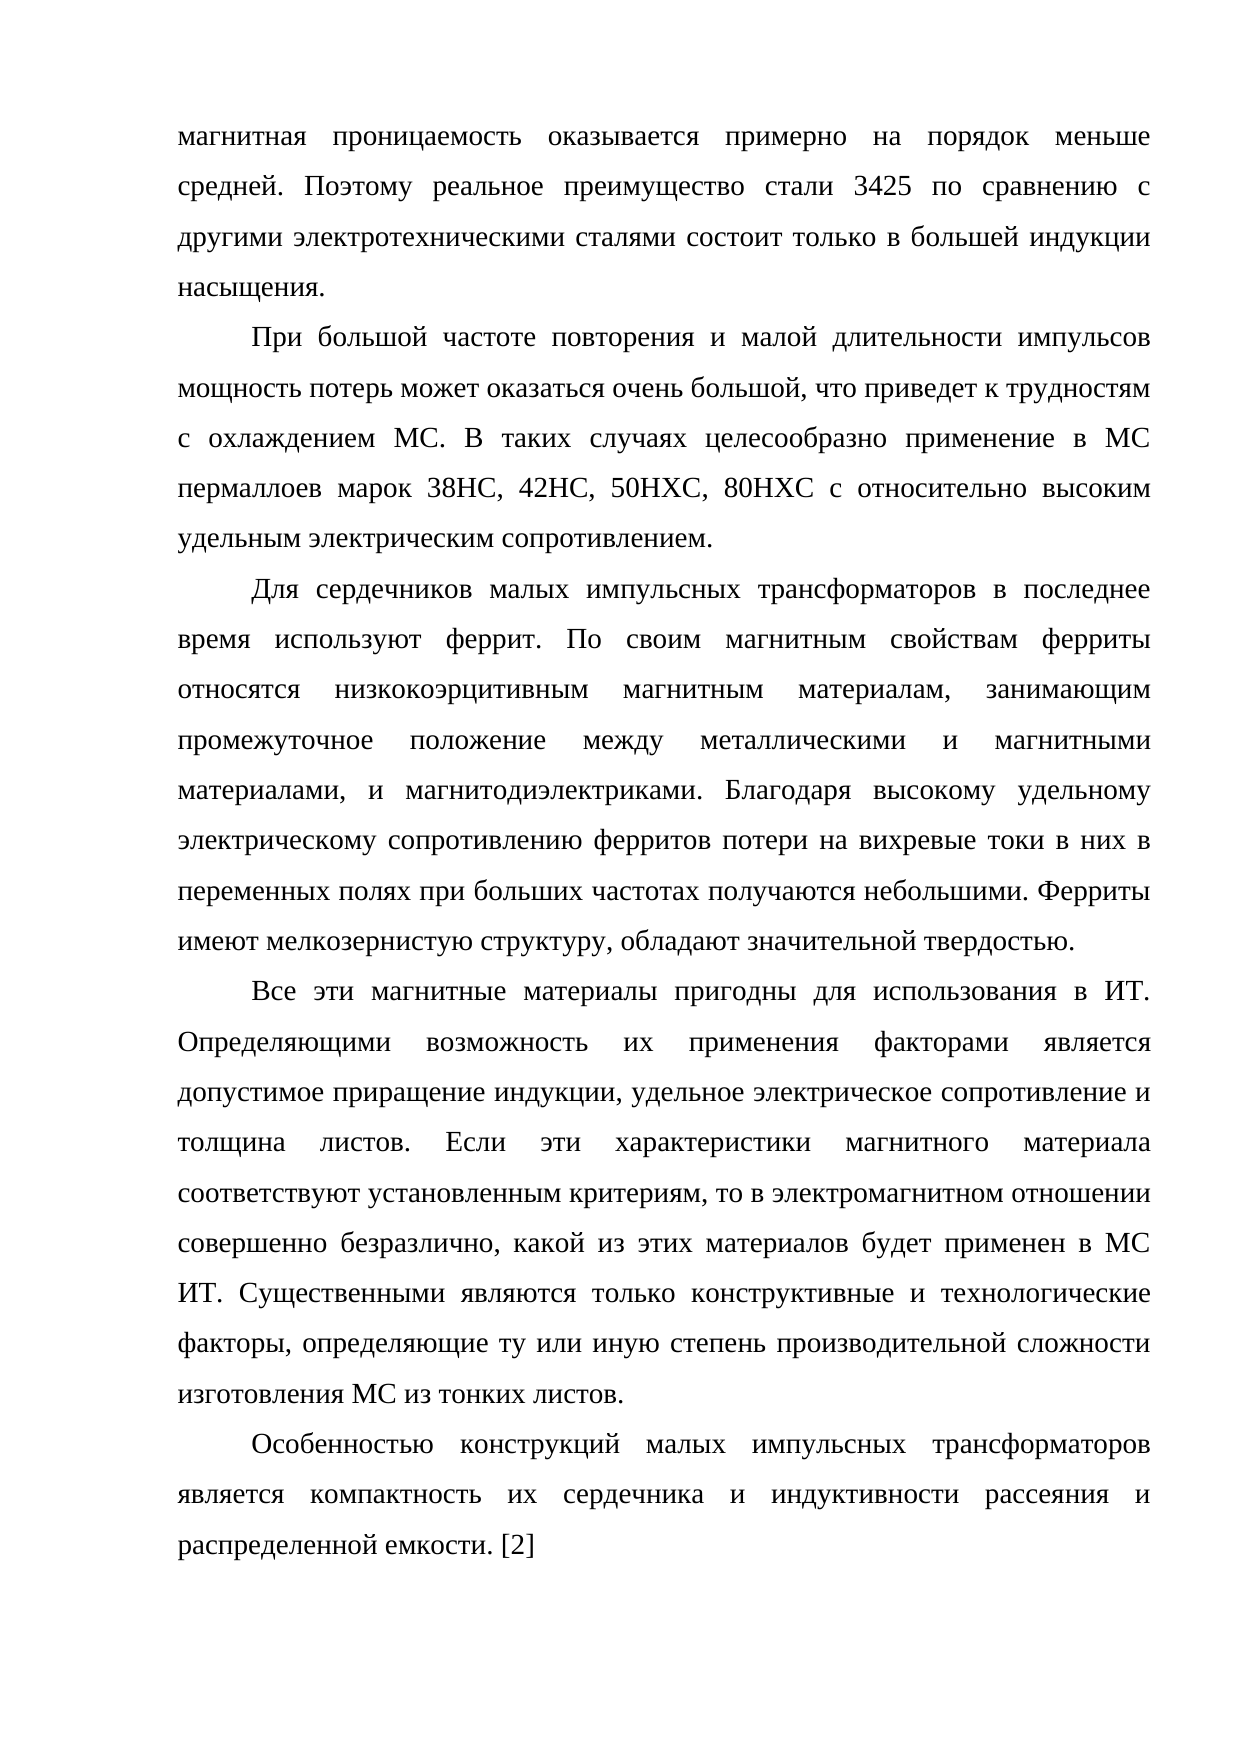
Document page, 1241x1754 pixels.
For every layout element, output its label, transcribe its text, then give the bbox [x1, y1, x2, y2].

text Для сердечников малых импульсных трансформаторов в последнее время используют феррит. По своим магнитным свойствам ферриты относятся низкокоэрцитивным магнитным материалам, занимающим промежуточное положение между металлическими и магнитными материалами, и магнитодиэлектриками. Благодаря высокому удельному электрическому сопротивлению ферритов потери на вихревые токи в них в переменных полях при больших частотах получаются небольшими. Ферриты имеют мелкозернистую структуру, обладают значительной твердостью. [177, 571, 1152, 957]
text При большой частоте повторения и малой длительности импульсов мощность потерь может оказаться очень большой, что приведет к трудностям с охлаждением МС. В таких случаях целесообразно применение в МС пермаллоев марок 38НС, 42НС, 50НХС, 80НХС с относительно высоким удельным электрическим сопротивлением. [177, 319, 1152, 554]
text Особенностью конструкций малых импульсных трансформаторов является компактность их сердечника и индуктивности рассеяния и распределенной емкости. [2] [177, 1426, 1152, 1560]
text Все эти магнитные материалы пригодны для использования в ИТ. Определяющими возможность их применения факторами является допустимое приращение индукции, удельное электрическое сопротивление и толщина листов. Если эти характеристики магнитного материала соответствуют установленным критериям, то в электромагнитном отношении совершенно безразлично, какой из этих материалов будет применен в МС ИТ. Существенными являются только конструктивные и технологические факторы, определяющие ту или иную степень производительной сложности изготовления МС из тонких листов. [177, 973, 1152, 1409]
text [177, 118, 1152, 303]
